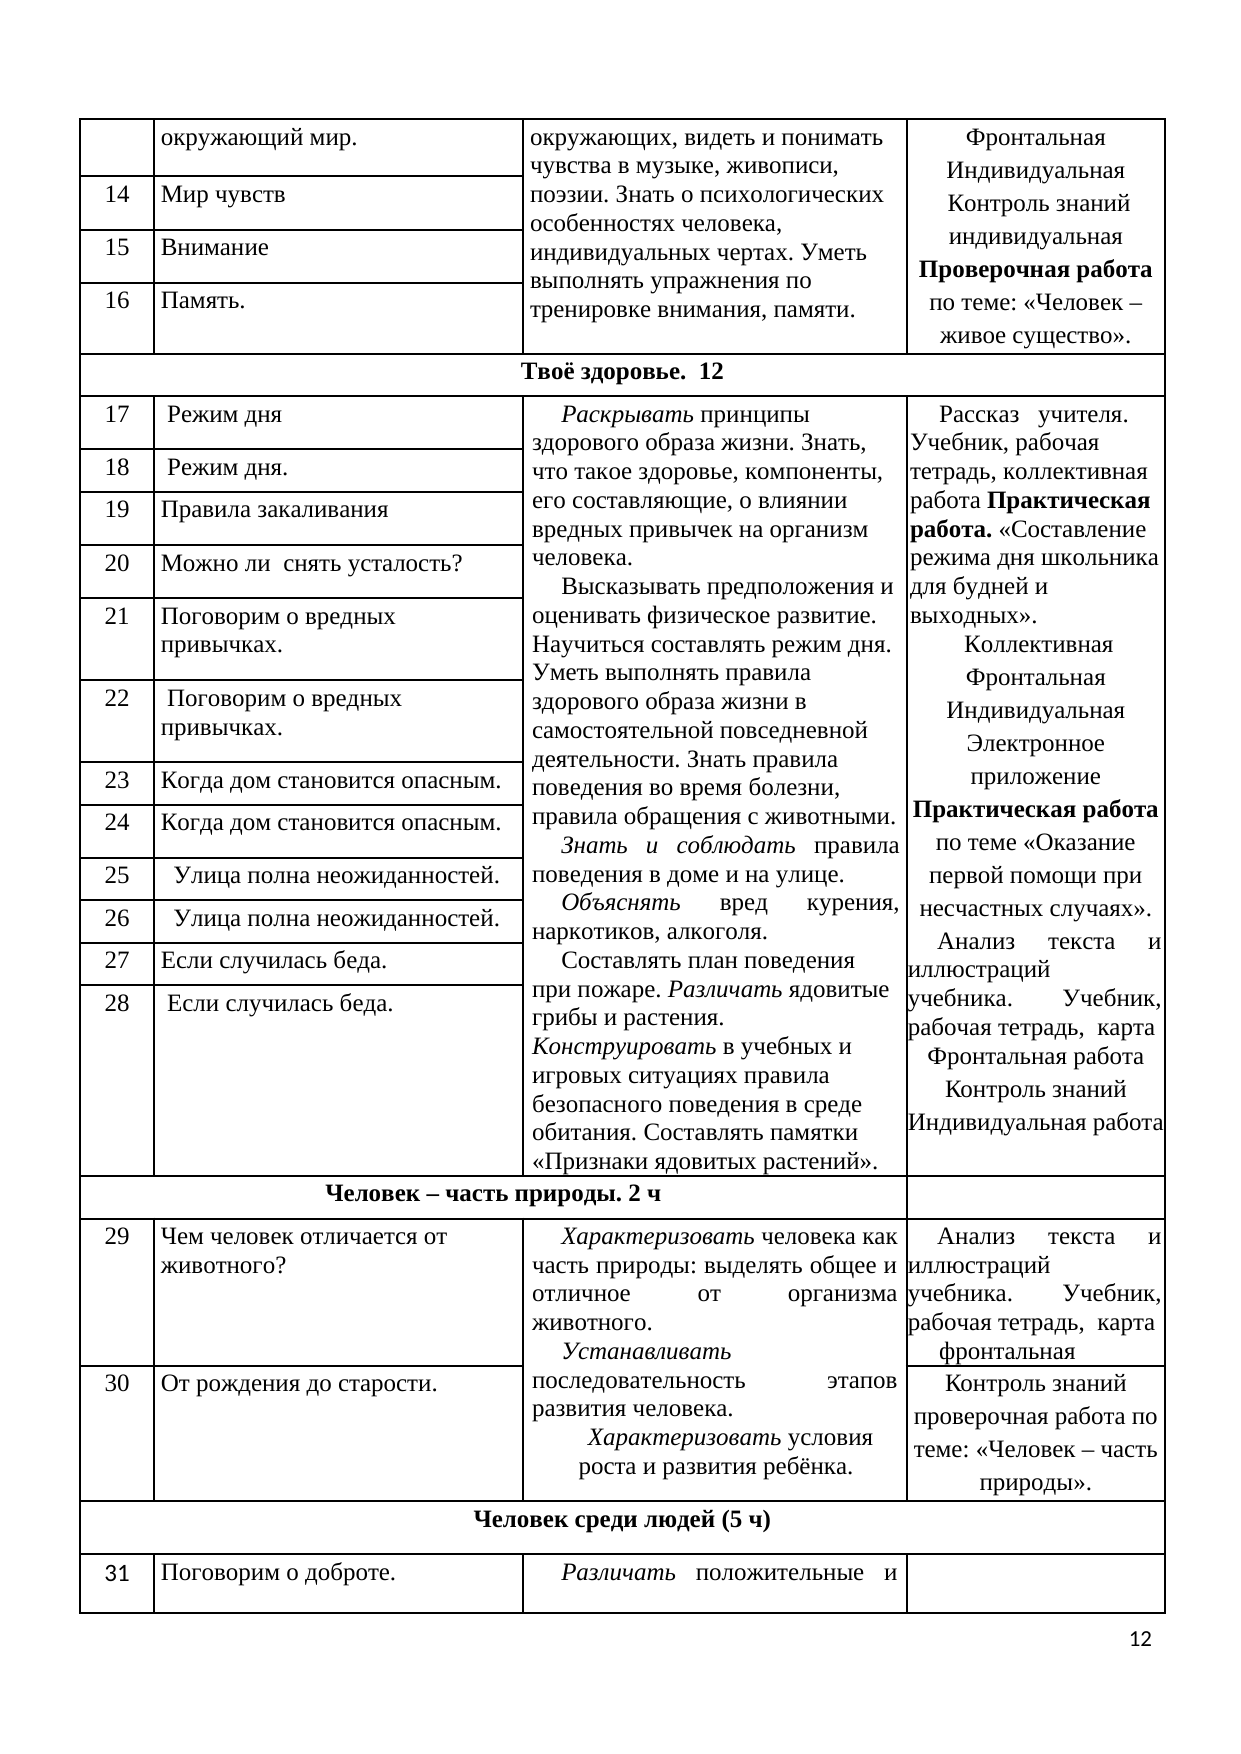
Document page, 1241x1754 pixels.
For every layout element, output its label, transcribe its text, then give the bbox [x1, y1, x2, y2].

table_cell Твоё здоровье. 12 [81, 355, 1164, 395]
table_cell 16 [81, 284, 153, 352]
table_cell 30 [81, 1367, 153, 1500]
table_cell 27 [81, 944, 153, 984]
table_cell 20 [81, 546, 153, 597]
table_cell 15 [81, 231, 153, 282]
table_cell Человек – часть природы. 2 ч [81, 1177, 906, 1217]
table_cell 22 [81, 681, 153, 761]
table_cell Человек среди людей (5 ч) [81, 1502, 1164, 1553]
table_cell 13 [81, 120, 153, 175]
table_cell Раскрывать принципы здорового образа жизни. Знать, что такое здоровье, компоненты, его составляющие, о влиянии вредных привычек на организм человека. Высказывать предположения и оценивать физическое развитие. Научиться составлять режим дня. Уметь выполнять правила здорового образа жизни в самостоятельной повседневной деятельности. Знать правила поведения во время болезни, правила обращения с животными. Знать и соблюдать правила поведения в доме и на улице. Объяснять вред курения, наркотиков, алкоголя. Составлять план поведения при пожаре. Различать ядовитые грибы и растения. Конструировать в учебных и игровых ситуациях правила безопасного поведения в среде обитания. Составлять памятки «Признаки ядовитых растений». [524, 397, 906, 1175]
table_cell Правила закаливания [155, 493, 522, 544]
table_cell 24 [81, 806, 153, 857]
table_cell 28 [81, 986, 153, 1175]
table_cell 25 [81, 859, 153, 899]
table_cell Поговорим о вредных привычках. [155, 681, 522, 761]
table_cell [524, 1555, 906, 1612]
table_cell Характеризовать человека как часть природы: выделять общее и отличное от организма животного. Устанавливать последовательность этапов развития человека. Характеризовать условия роста и развития ребёнка. [524, 1220, 906, 1500]
table_cell Контроль знаний проверочная работа по теме: «Человек – часть природы». [908, 1367, 1164, 1500]
table_cell 18 [81, 450, 153, 491]
table_cell Если случилась беда. [155, 986, 522, 1175]
table_cell Память. [155, 284, 522, 352]
table_cell Улица полна неожиданностей. [155, 901, 522, 942]
table_cell 23 [81, 763, 153, 804]
table_cell Рассказ учителя. Учебник, рабочая тетрадь, коллективная работа Практическая работа. «Составление режима дня школьника для будней и выходных». Коллективная Фронтальная Индивидуальная Электронное приложение Практическая работа по теме «Оказание первой помощи при несчастных случаях». Анализ текста и иллюстраций учебника. Учебник, рабочая тетрадь, карта Фронтальная работа Контроль знаний Индивидуальная работа [908, 397, 1164, 1175]
table_cell Можно ли снять усталость? [155, 546, 522, 597]
table_cell 21 [81, 599, 153, 679]
table_cell Улица полна неожиданностей. [155, 859, 522, 899]
table_cell Когда дом становится опасным. [155, 763, 522, 804]
table_cell От рождения до старости. [155, 1367, 522, 1500]
table_cell Режим дня. [155, 450, 522, 491]
table_cell 31 [81, 1555, 153, 1612]
table_cell Чем человек отличается от животного? [155, 1220, 522, 1365]
table_cell Анализ текста и иллюстраций учебника. Учебник, рабочая тетрадь, карта фронтальная [908, 1220, 1164, 1365]
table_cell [155, 120, 522, 175]
table_cell 29 [81, 1220, 153, 1365]
table_cell 14 [81, 177, 153, 228]
table_cell 17 [81, 397, 153, 448]
table_cell 26 [81, 901, 153, 942]
table_cell 19 [81, 493, 153, 544]
table_cell Если случилась беда. [155, 944, 522, 984]
table_cell Поговорим о вредных привычках. [155, 599, 522, 679]
table_cell [908, 1177, 1164, 1217]
table_cell Поговорим о доброте. [155, 1555, 522, 1612]
table_cell Режим дня [155, 397, 522, 448]
table_cell Мир чувств [155, 177, 522, 228]
table_cell Когда дом становится опасным. [155, 806, 522, 857]
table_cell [908, 1555, 1164, 1612]
table_cell Внимание [155, 231, 522, 282]
